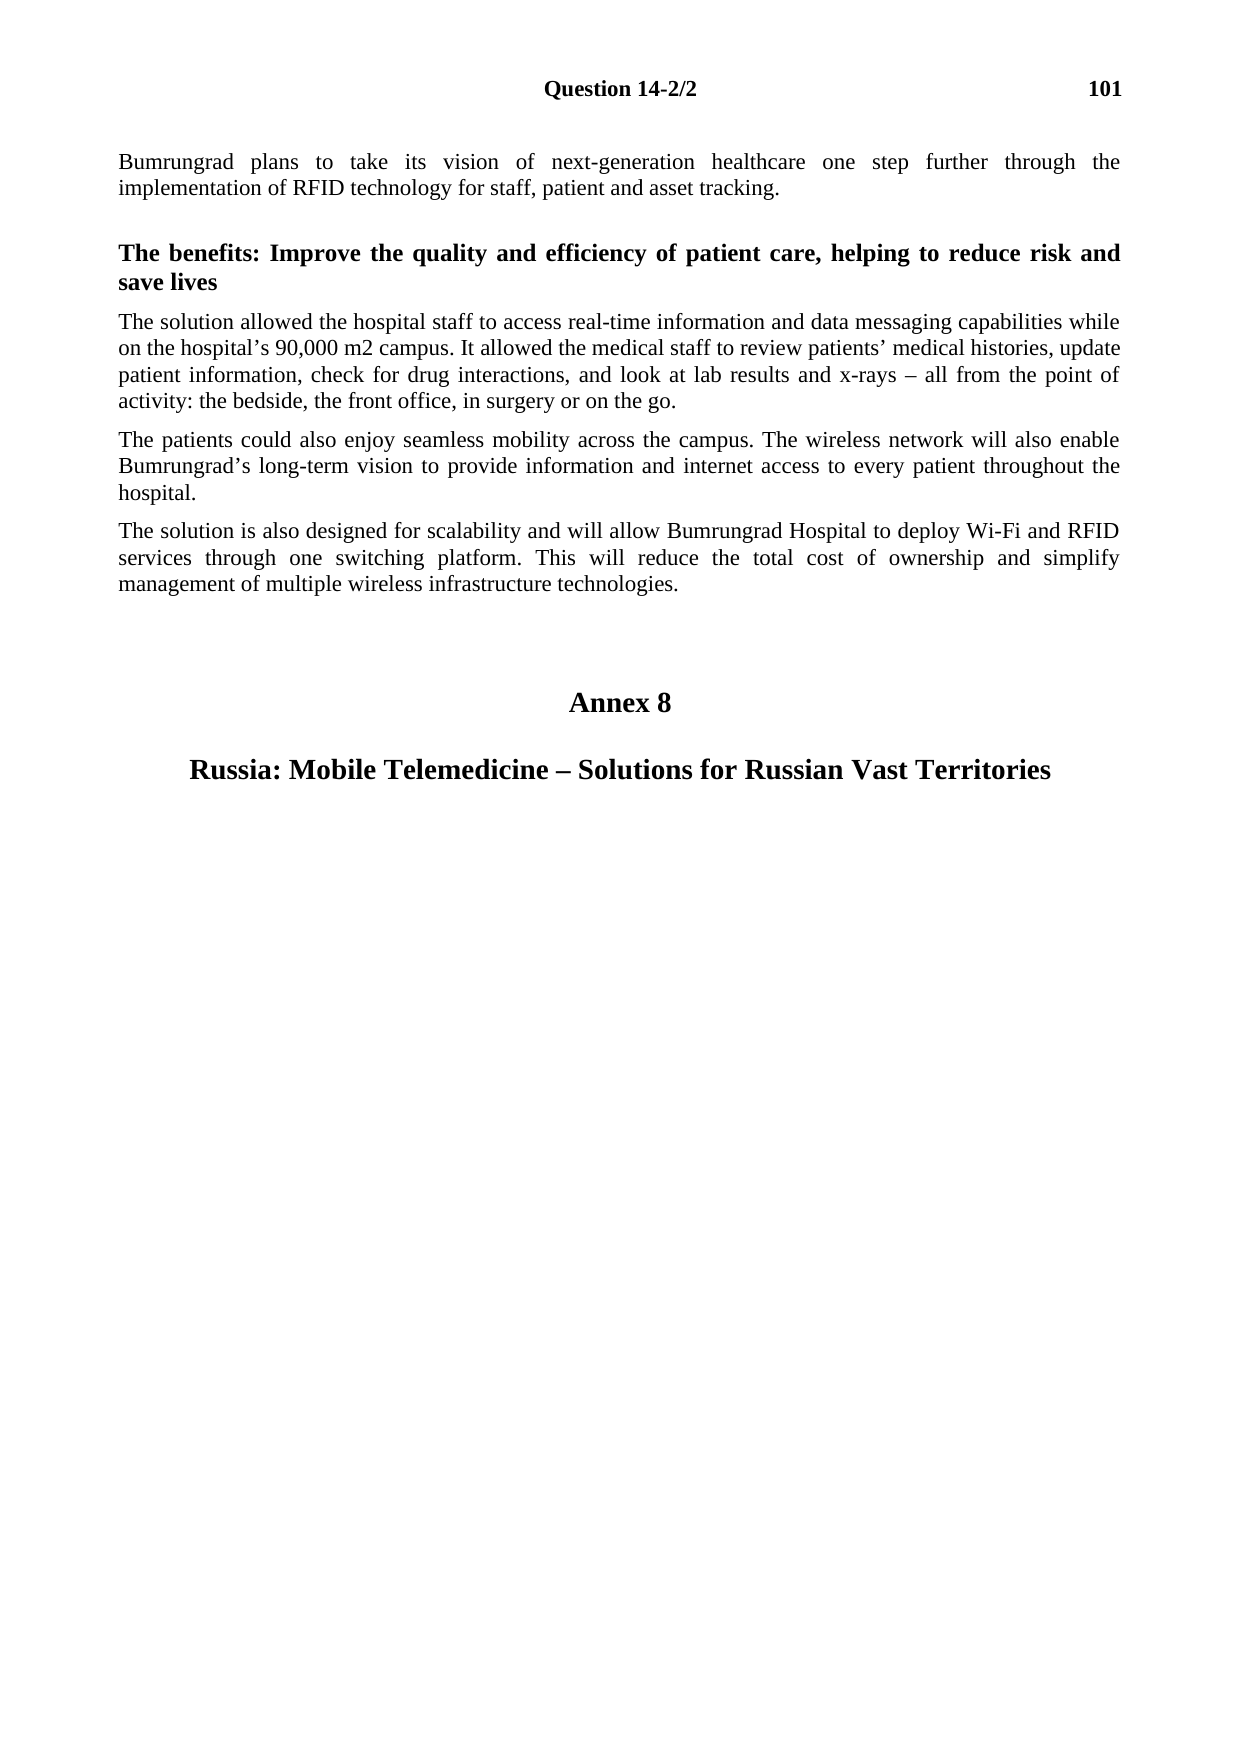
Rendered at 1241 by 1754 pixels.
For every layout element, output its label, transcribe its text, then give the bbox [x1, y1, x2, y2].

text The solution is also designed for scalability and will allow to deploy Wi-Fi and RFID services through one switching platform. This will reduce the total cost of ownership and simplify management of multiple wireless infrastructure technologies. [118, 517, 1122, 596]
text The solution allowed the hospital staff to access real-time information and data messaging capabilities while on the hospital’s 90,000 m2 campus. It allowed the medical staff to review patients’ medical histories, update patient information, check for drug interactions, and look at lab results and x-rays – all from the point of activity: the bedside, the front office, in surgery or on the go. [118, 308, 1122, 413]
title Annex 8 : Telemedicine – Solutions for Russian Vast Territories [118, 685, 1122, 786]
subtitle The benefits: Improve the quality and efficiency of patient care, helping to reduce risk and save lives [118, 238, 1122, 295]
text The patients could also enjoy seamless mobility across the campus. The wireless network will also enable Bumrungrad’s long-term vision to provide information and internet access to every patient throughout the hospital. [118, 426, 1122, 505]
text Bumrungrad plans to take its vision of next-generation healthcare one step further through the implementation of RFID technology for staff, patient and asset tracking. [118, 148, 1122, 200]
